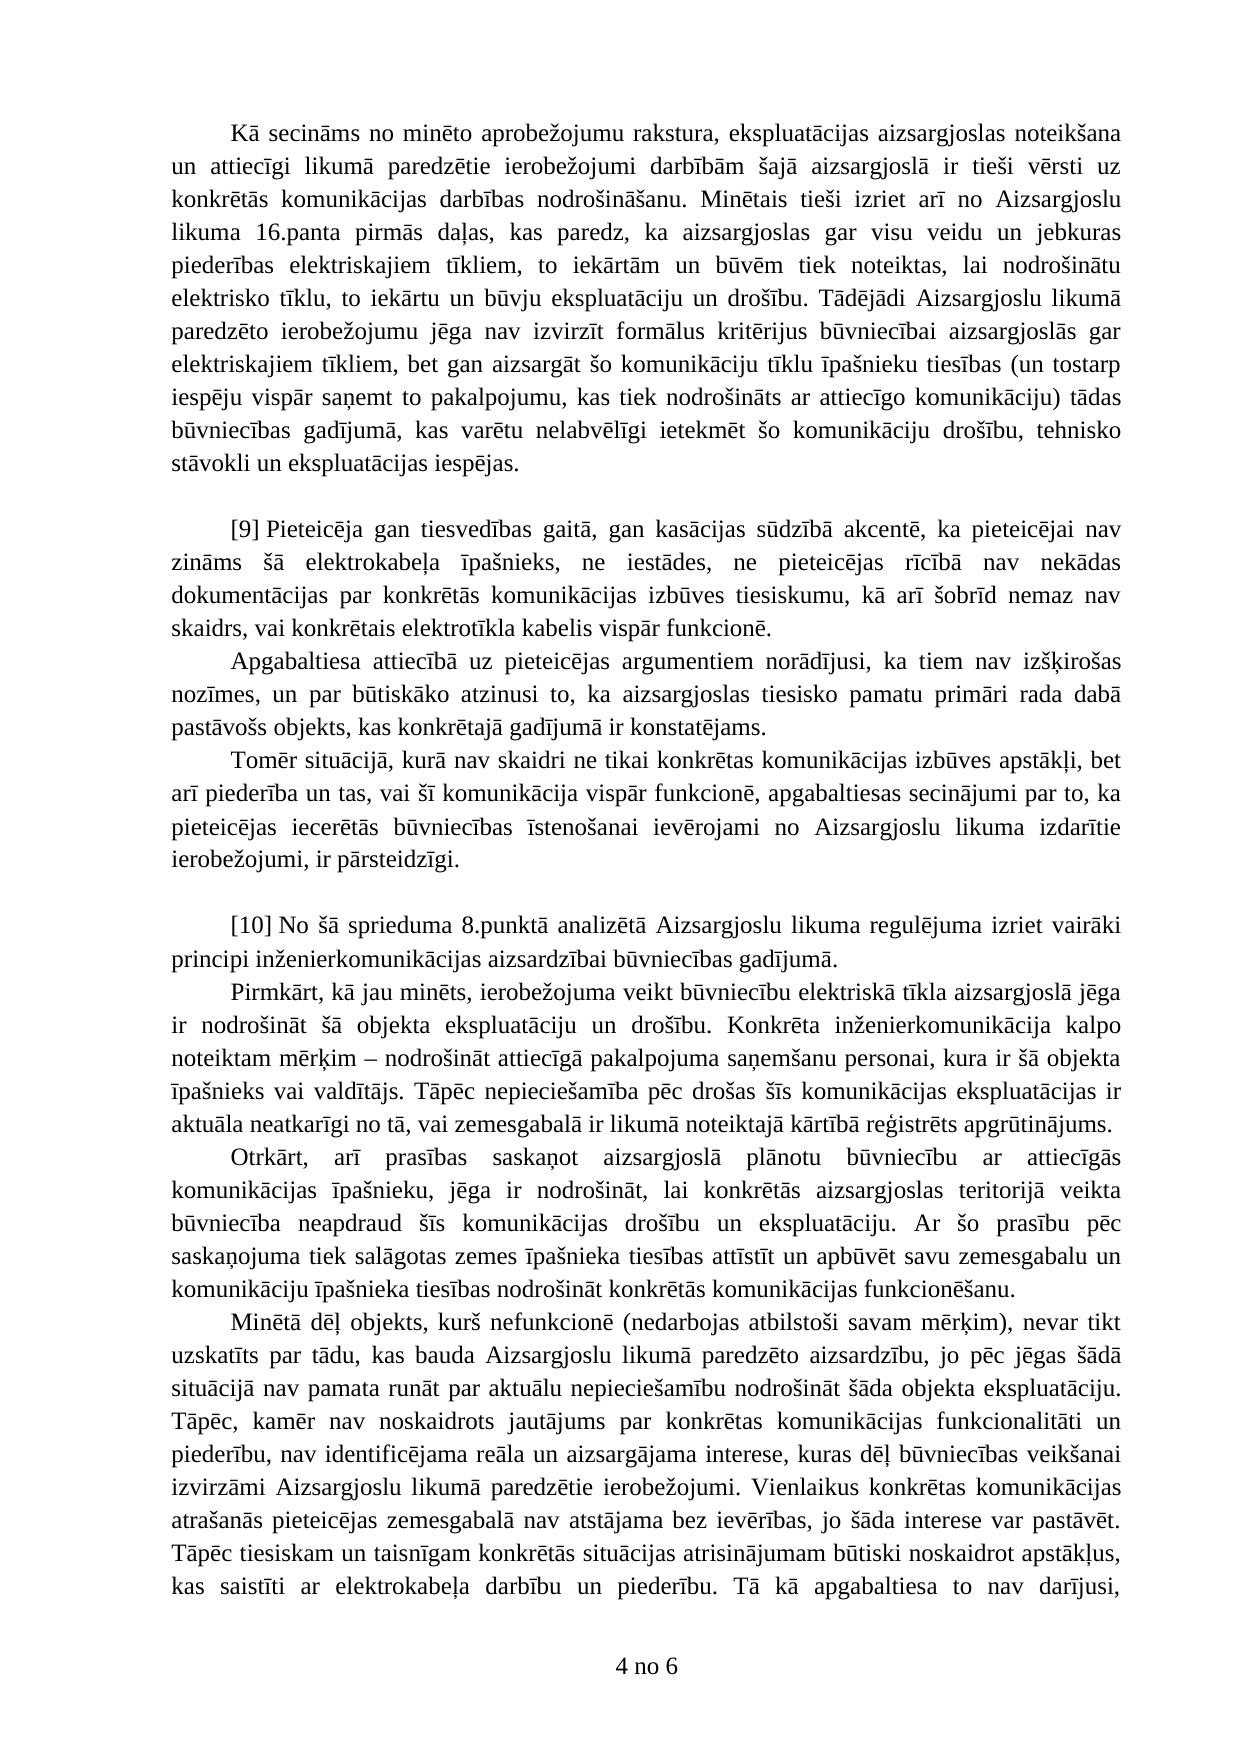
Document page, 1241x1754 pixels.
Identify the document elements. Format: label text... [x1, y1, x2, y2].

text [9] Pieteicēja gan tiesvedības gaitā, gan kasācijas sūdzībā akcentē, ka pieteicējai nav zināms šā elektrokabeļa īpašnieks, ne iestādes, ne pieteicējas rīcībā nav nekādas dokumentācijas par konkrētās komunikācijas izbūves tiesiskumu, kā arī šobrīd nemaz nav skaidrs, vai konkrētais elektrotīkla kabelis vispār funkcionē. [171, 514, 1122, 642]
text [171, 1307, 1122, 1600]
text Pirmkārt, kā jau minēts, ierobežojuma veikt būvniecību elektriskā tīkla aizsargjoslā jēga ir nodrošināt šā objekta ekspluatāciju un drošību. Konkrēta inženierkomunikācija kalpo noteiktam mērķim – nodrošināt attiecīgā pakalpojuma saņemšanu personai, kura ir šā objekta īpašnieks vai valdītājs. Tāpēc nepieciešamība pēc drošas šīs komunikācijas ekspluatācijas ir aktuāla neatkarīgi no tā, vai zemesgabalā ir likumā noteiktajā kārtībā reģistrēts apgrūtinājums. [171, 977, 1122, 1137]
text Tomēr situācijā, kurā nav skaidri ne tikai konkrētas komunikācijas izbūves apstākļi, bet arī piederība un tas, vai šī komunikācija vispār funkcionē, apgabaltiesas secinājumi par to, ka pieteicējas iecerētās būvniecības īstenošanai ievērojami no Aizsargjoslu likuma izdarītie ierobežojumi, ir pārsteidzīgi. [171, 746, 1122, 873]
text Kā secināms no minēto aprobežojumu rakstura, ekspluatācijas aizsargjoslas noteikšana un attiecīgi likumā paredzētie ierobežojumi darbībām šajā aizsargjoslā ir tieši vērsti uz konkrētās komunikācijas darbības nodrošināšanu. Minētais tieši izriet arī no Aizsargjoslu likuma 16.panta pirmās daļas, kas paredz, ka aizsargjoslas gar visu veidu un jebkuras piederības elektriskajiem tīkliem, to iekārtām un būvēm tiek noteiktas, lai nodrošinātu elektrisko tīklu, to iekārtu un būvju ekspluatāciju un drošību. Tādējādi Aizsargjoslu likumā paredzēto ierobežojumu jēga nav izvirzīt formālus kritērijus būvniecībai aizsargjoslās gar elektriskajiem tīkliem, bet gan aizsargāt šo komunikāciju tīklu īpašnieku tiesības (un tostarp iespēju vispār saņemt to pakalpojumu, kas tiek nodrošināts ar attiecīgo komunikāciju) tādas būvniecības gadījumā, kas varētu nelabvēlīgi ietekmēt šo komunikāciju drošību, tehnisko stāvokli un ekspluatācijas iespējas. [171, 118, 1122, 477]
text [10] No šā sprieduma 8.punktā analizētā Aizsargjoslu likuma regulējuma izriet vairāki principi inženierkomunikācijas aizsardzībai būvniecības gadījumā. [171, 911, 1122, 972]
text Apgabaltiesa attiecībā uz pieteicējas argumentiem norādījusi, ka tiem nav izšķirošas nozīmes, un par būtiskāko atzinusi to, ka aizsargjoslas tiesisko pamatu primāri rada dabā pastāvošs objekts, kas konkrētajā gadījumā ir konstatējams. [171, 646, 1122, 741]
text Otrkārt, arī prasības saskaņot aizsargjoslā plānotu būvniecību ar attiecīgās komunikācijas īpašnieku, jēga ir nodrošināt, lai konkrētās aizsargjoslas teritorijā veikta būvniecība neapdraud šīs komunikācijas drošību un ekspluatāciju. Ar šo prasību pēc saskaņojuma tiek salāgotas zemes īpašnieka tiesības attīstīt un apbūvēt savu zemesgabalu un komunikāciju īpašnieka tiesības nodrošināt konkrētās komunikācijas funkcionēšanu. [171, 1142, 1122, 1303]
